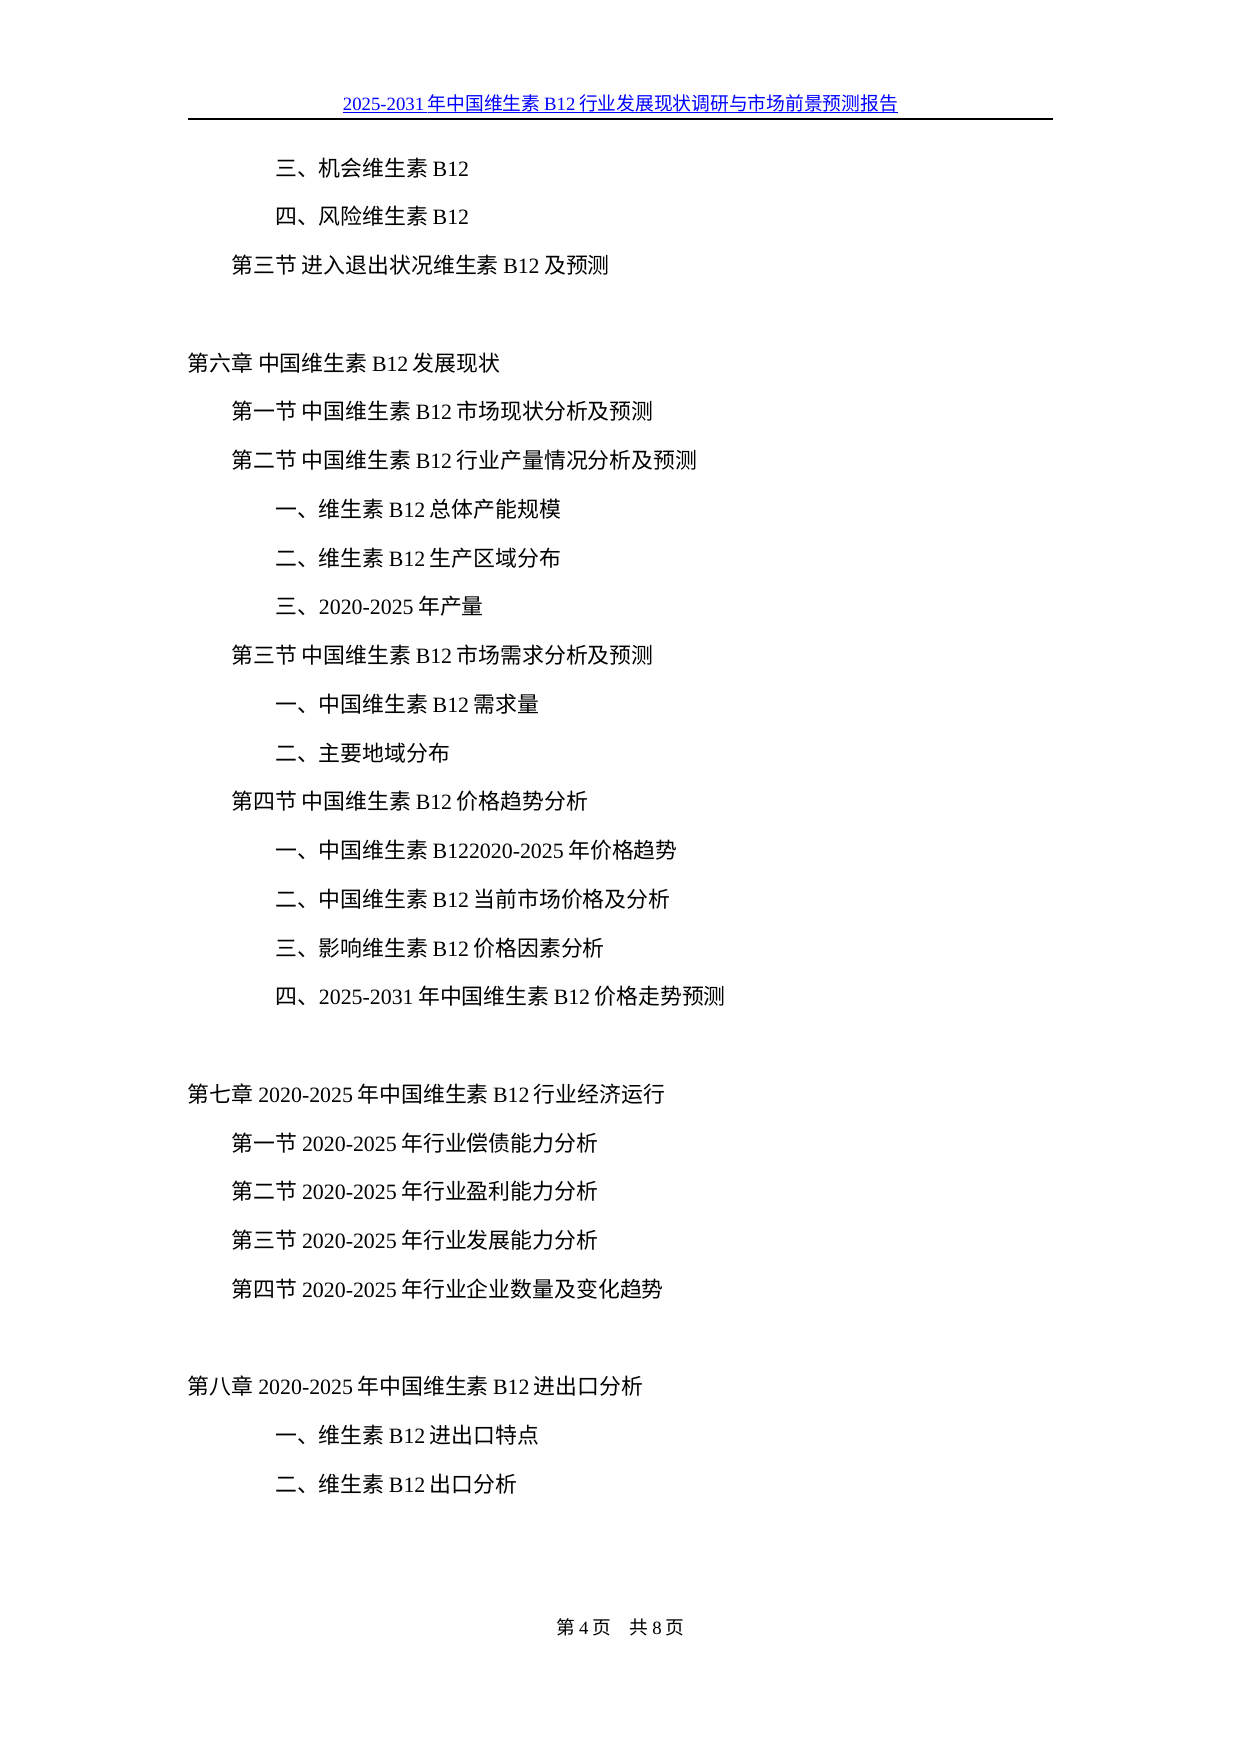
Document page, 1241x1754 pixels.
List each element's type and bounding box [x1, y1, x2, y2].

text [187, 150, 1053, 1499]
